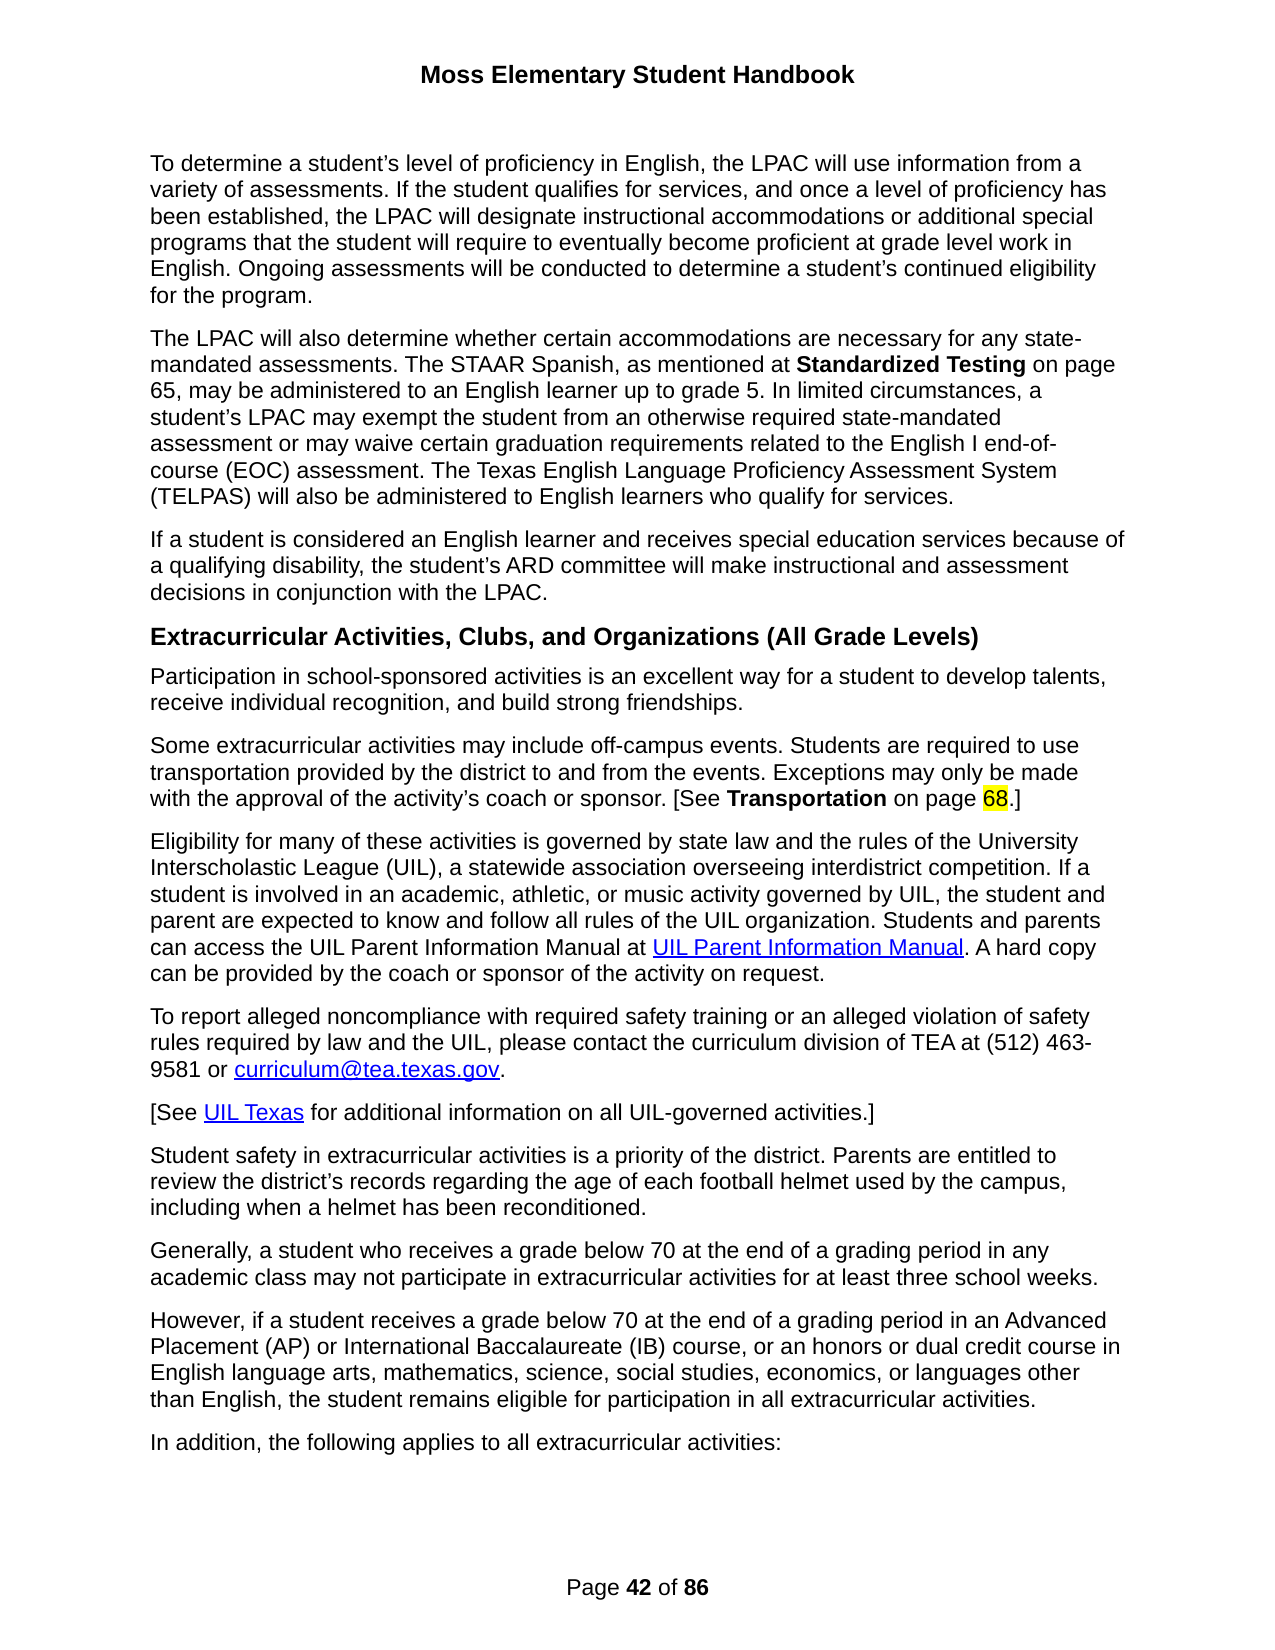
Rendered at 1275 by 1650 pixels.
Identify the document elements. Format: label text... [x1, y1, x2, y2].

text To report alleged noncompliance with required safety training or an alleged violation of safety rules required by law and the UIL, please contact the curriculum division of TEA at (512) 463-9581 or curriculum@tea.texas.gov. [150, 1003, 1125, 1082]
text The LPAC will also determine whether certain accommodations are necessary for any state-mandated assessments. The STAAR Spanish, as mentioned at Standardized Testing on page 80, may be administered to an English learner up to grade 5. In limited circumstances, a student’s LPAC may exempt the student from an otherwise required state-mandated assessment or may waive certain graduation requirements related to the English I end-of-course (EOC) assessment. The Texas English Language Proficiency Assessment System (TELPAS) will also be administered to English learners who qualify for services. [150, 325, 1125, 509]
subtitle Extracurricular Activities, Clubs, and Organizations (All Grade Levels) [150, 622, 1125, 650]
text Eligibility for many of these activities is governed by state law and the rules of the University Interscholastic League (UIL), a statewide association overseeing interdistrict competition. If a student is involved in an academic, athletic, or music activity governed by UIL, the student and parent are expected to know and follow all rules of the UIL organization. Students and parents can access the UIL Parent Information Manual at UIL Parent Information Manual. A hard copy can be provided by the coach or sponsor of the activity on request. [150, 828, 1125, 986]
text Participation in school-sponsored activities is an excellent way for a student to develop talents, receive individual recognition, and build strong friendships. [150, 663, 1125, 716]
text [See UIL Texas for additional information on all UIL-governed activities.] [150, 1098, 1125, 1125]
text However, if a student receives a grade below 70 at the end of a grading period in an Advanced Placement (AP) or International Baccalaureate (IB) course, or an honors or dual credit course in English language arts, mathematics, science, social studies, economics, or languages other than English, the student remains eligible for participation in all extracurricular activities. [150, 1307, 1125, 1412]
text Student safety in extracurricular activities is a priority of the district. Parents are entitled to review the district’s records regarding the age of each football helmet used by the campus, including when a helmet has been reconditioned. [150, 1142, 1125, 1221]
text If a student is considered an English learner and receives special education services because of a qualifying disability, the student’s ARD committee will make instructional and assessment decisions in conjunction with the LPAC. [150, 526, 1125, 605]
text Generally, a student who receives a grade below 70 at the end of a grading period in any academic class may not participate in extracurricular activities for at least three school weeks. [150, 1237, 1125, 1290]
text To determine a student’s level of proficiency in English, the LPAC will use information from a variety of assessments. If the student qualifies for services, and once a level of proficiency has been established, the LPAC will designate instructional accommodations or additional special programs that the student will require to eventually become proficient at grade level work in English. Ongoing assessments will be conducted to determine a student’s continued eligibility for the program. [150, 150, 1125, 308]
text Some extracurricular activities may include off-campus events. Students are required to use transportation provided by the district to and from the events. Exceptions may only be made with the approval of the activity’s coach or sponsor. [See Transportation on page 84.] [150, 732, 1125, 811]
text In addition, the following applies to all extracurricular activities: [150, 1429, 1125, 1455]
